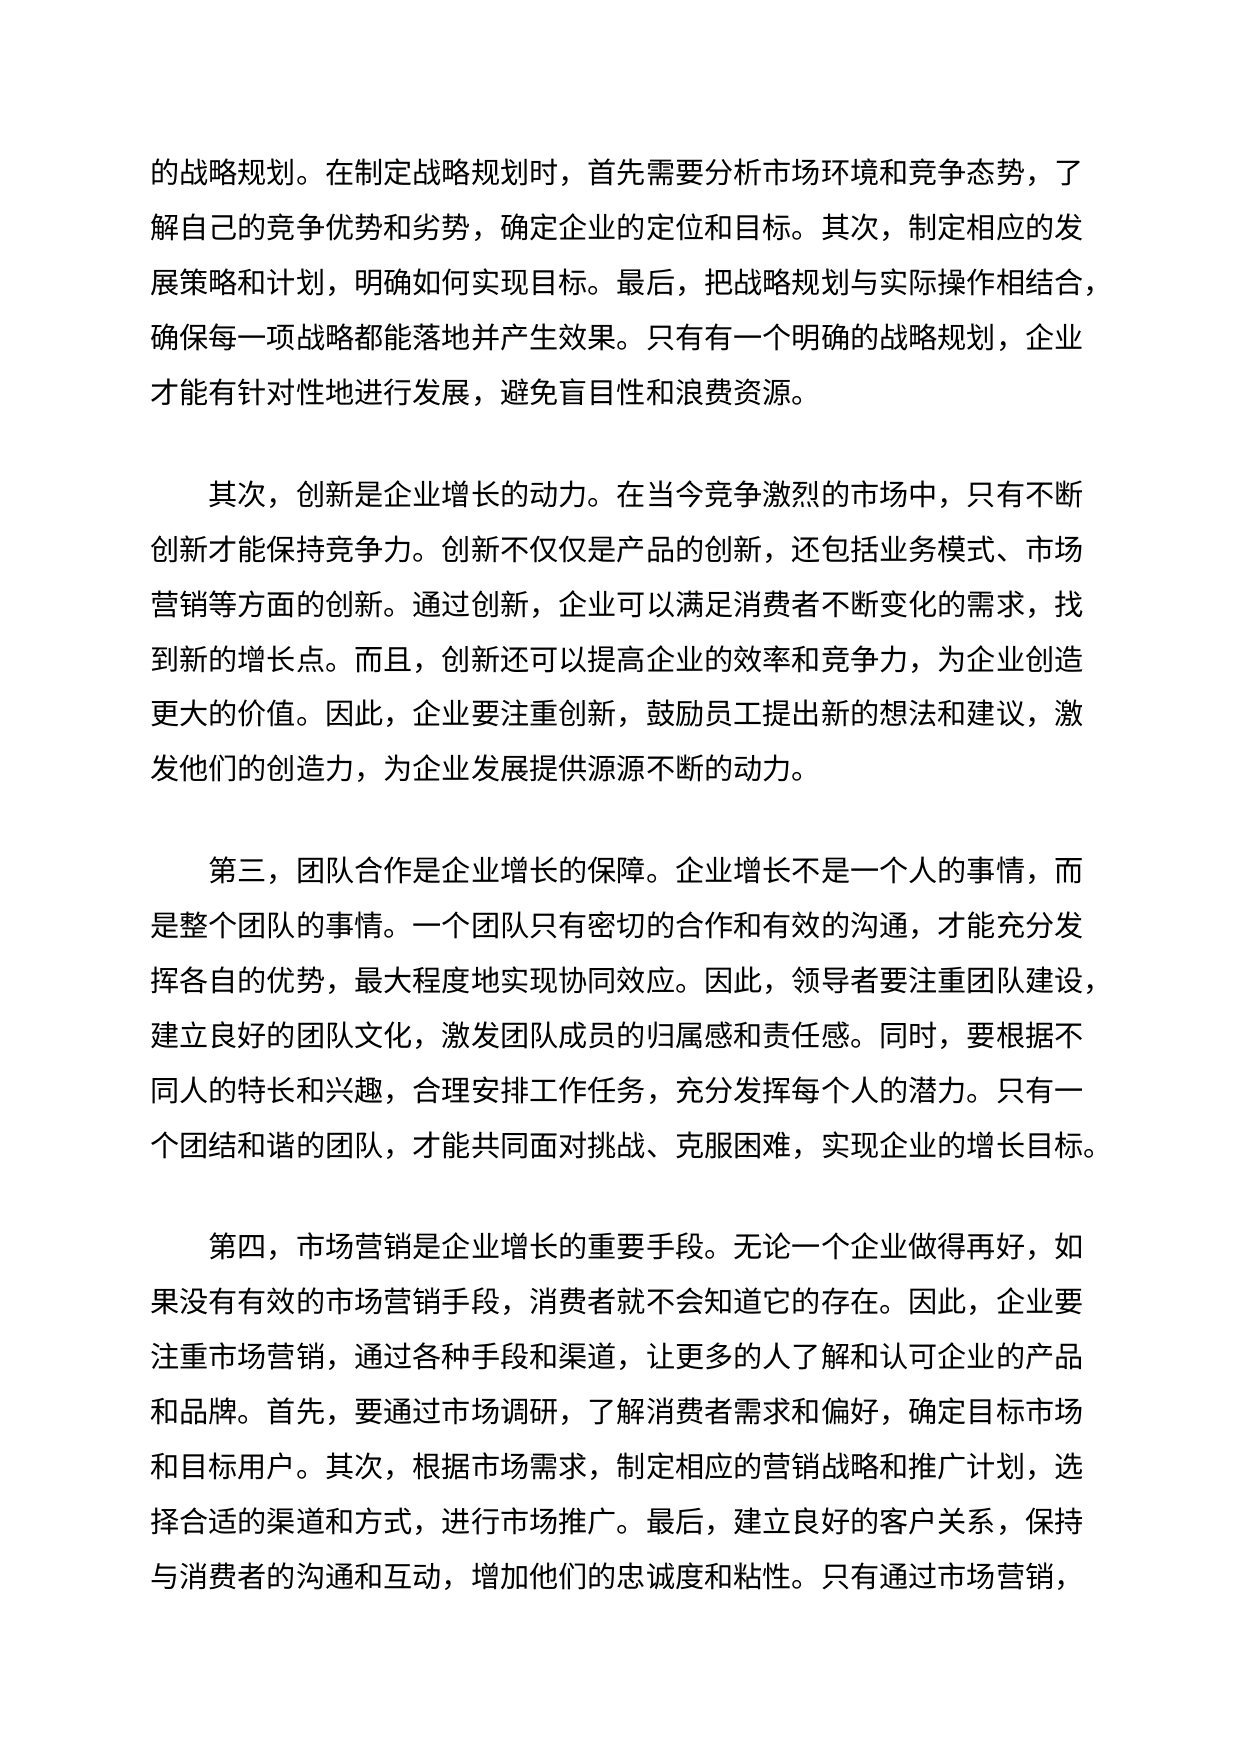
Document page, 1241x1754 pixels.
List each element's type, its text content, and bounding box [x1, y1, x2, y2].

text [150, 1224, 1090, 1596]
text 其次，创新是企业增长的动力。在当今竞争激烈的市场中，只有不断创新才能保持竞争力。创新不仅仅是产品的创新，还包括业务模式、市场营销等方面的创新。通过创新，企业可以满足消费者不断变化的需求，找到新的增长点。而且，创新还可以提高企业的效率和竞争力，为企业创造更大的价值。因此，企业要注重创新，鼓励员工提出新的想法和建议，激发他们的创造力，为企业发展提供源源不断的动力。 [150, 471, 1090, 788]
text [150, 150, 1090, 412]
text 第三，团队合作是企业增长的保障。企业增长不是一个人的事情，而是整个团队的事情。一个团队只有密切的合作和有效的沟通，才能充分发挥各自的优势，最大程度地实现协同效应。因此，领导者要注重团队建设，建立良好的团队文化，激发团队成员的归属感和责任感。同时，要根据不同人的特长和兴趣，合理安排工作任务，充分发挥每个人的潜力。只有一个团结和谐的团队，才能共同面对挑战、克服困难，实现企业的增长目标。 [150, 848, 1090, 1164]
